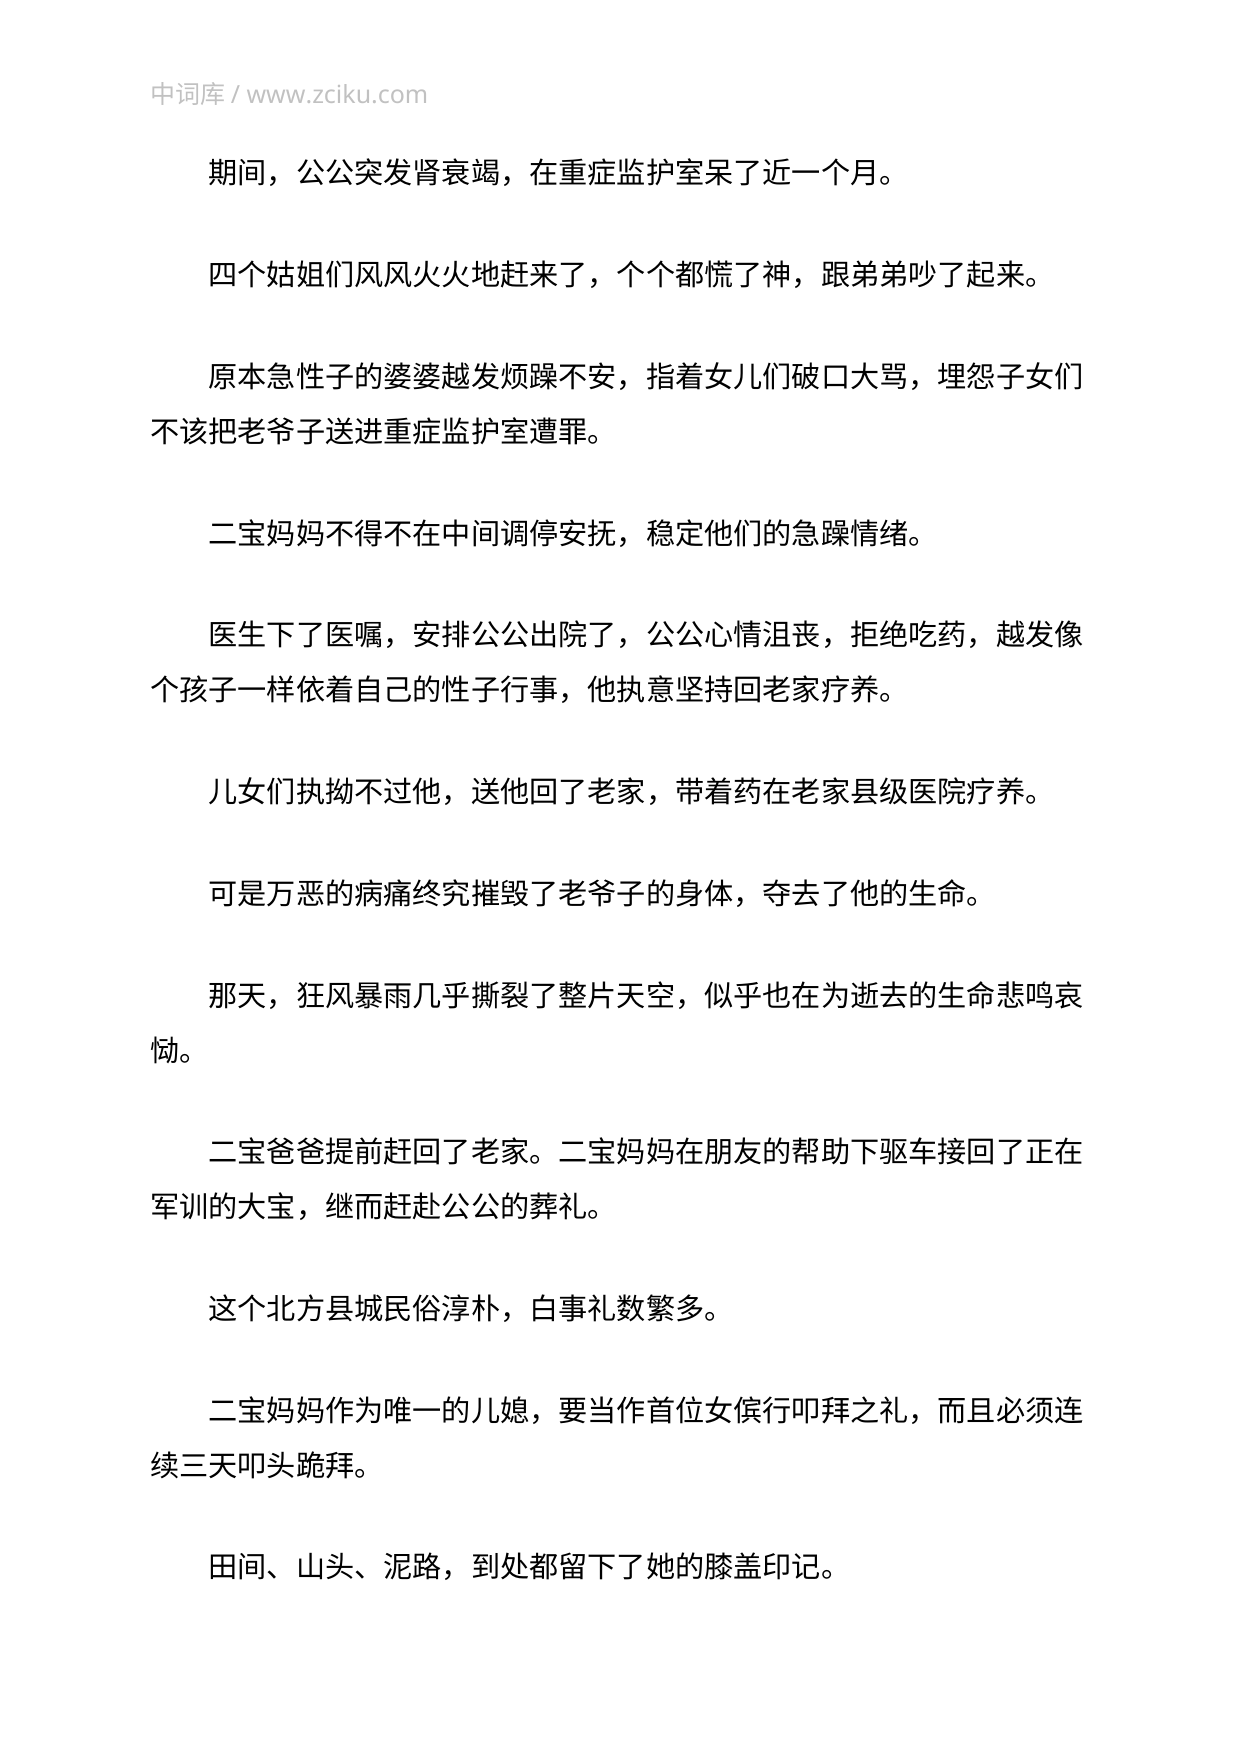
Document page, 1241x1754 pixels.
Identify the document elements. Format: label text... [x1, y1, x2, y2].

text 四个姑姐们风风火火地赶来了，个个都慌了神，跟弟弟吵了起来。 [150, 252, 1090, 294]
text 那天，狂风暴雨几乎撕裂了整片天空，似乎也在为逝去的生命悲鸣哀恸。 [150, 972, 1090, 1069]
text 二宝爸爸提前赶回了老家。二宝妈妈在朋友的帮助下驱车接回了正在军训的大宝，继而赶赴公公的葬礼。 [150, 1129, 1090, 1226]
text 这个北方县城民俗淳朴，白事礼数繁多。 [150, 1286, 1090, 1328]
text 二宝妈妈作为唯一的儿媳，要当作首位女傧行叩拜之礼，而且必须连续三天叩头跪拜。 [150, 1387, 1090, 1484]
text 可是万恶的病痛终究摧毁了老爷子的身体，夺去了他的生命。 [150, 870, 1090, 913]
text 田间、山头、泥路，到处都留下了她的膝盖印记。 [150, 1544, 1090, 1586]
text 原本急性子的婆婆越发烦躁不安，指着女儿们破口大骂，埋怨子女们不该把老爷子送进重症监护室遭罪。 [150, 353, 1090, 451]
text 儿女们执拗不过他，送他回了老家，带着药在老家县级医院疗养。 [150, 769, 1090, 811]
text 期间，公公突发肾衰竭，在重症监护室呆了近一个月。 [150, 150, 1090, 192]
text 二宝妈妈不得不在中间调停安抚，稳定他们的急躁情绪。 [150, 510, 1090, 552]
text 医生下了医嘱，安排公公出院了，公公心情沮丧，拒绝吃药，越发像个孩子一样依着自己的性子行事，他执意坚持回老家疗养。 [150, 612, 1090, 709]
